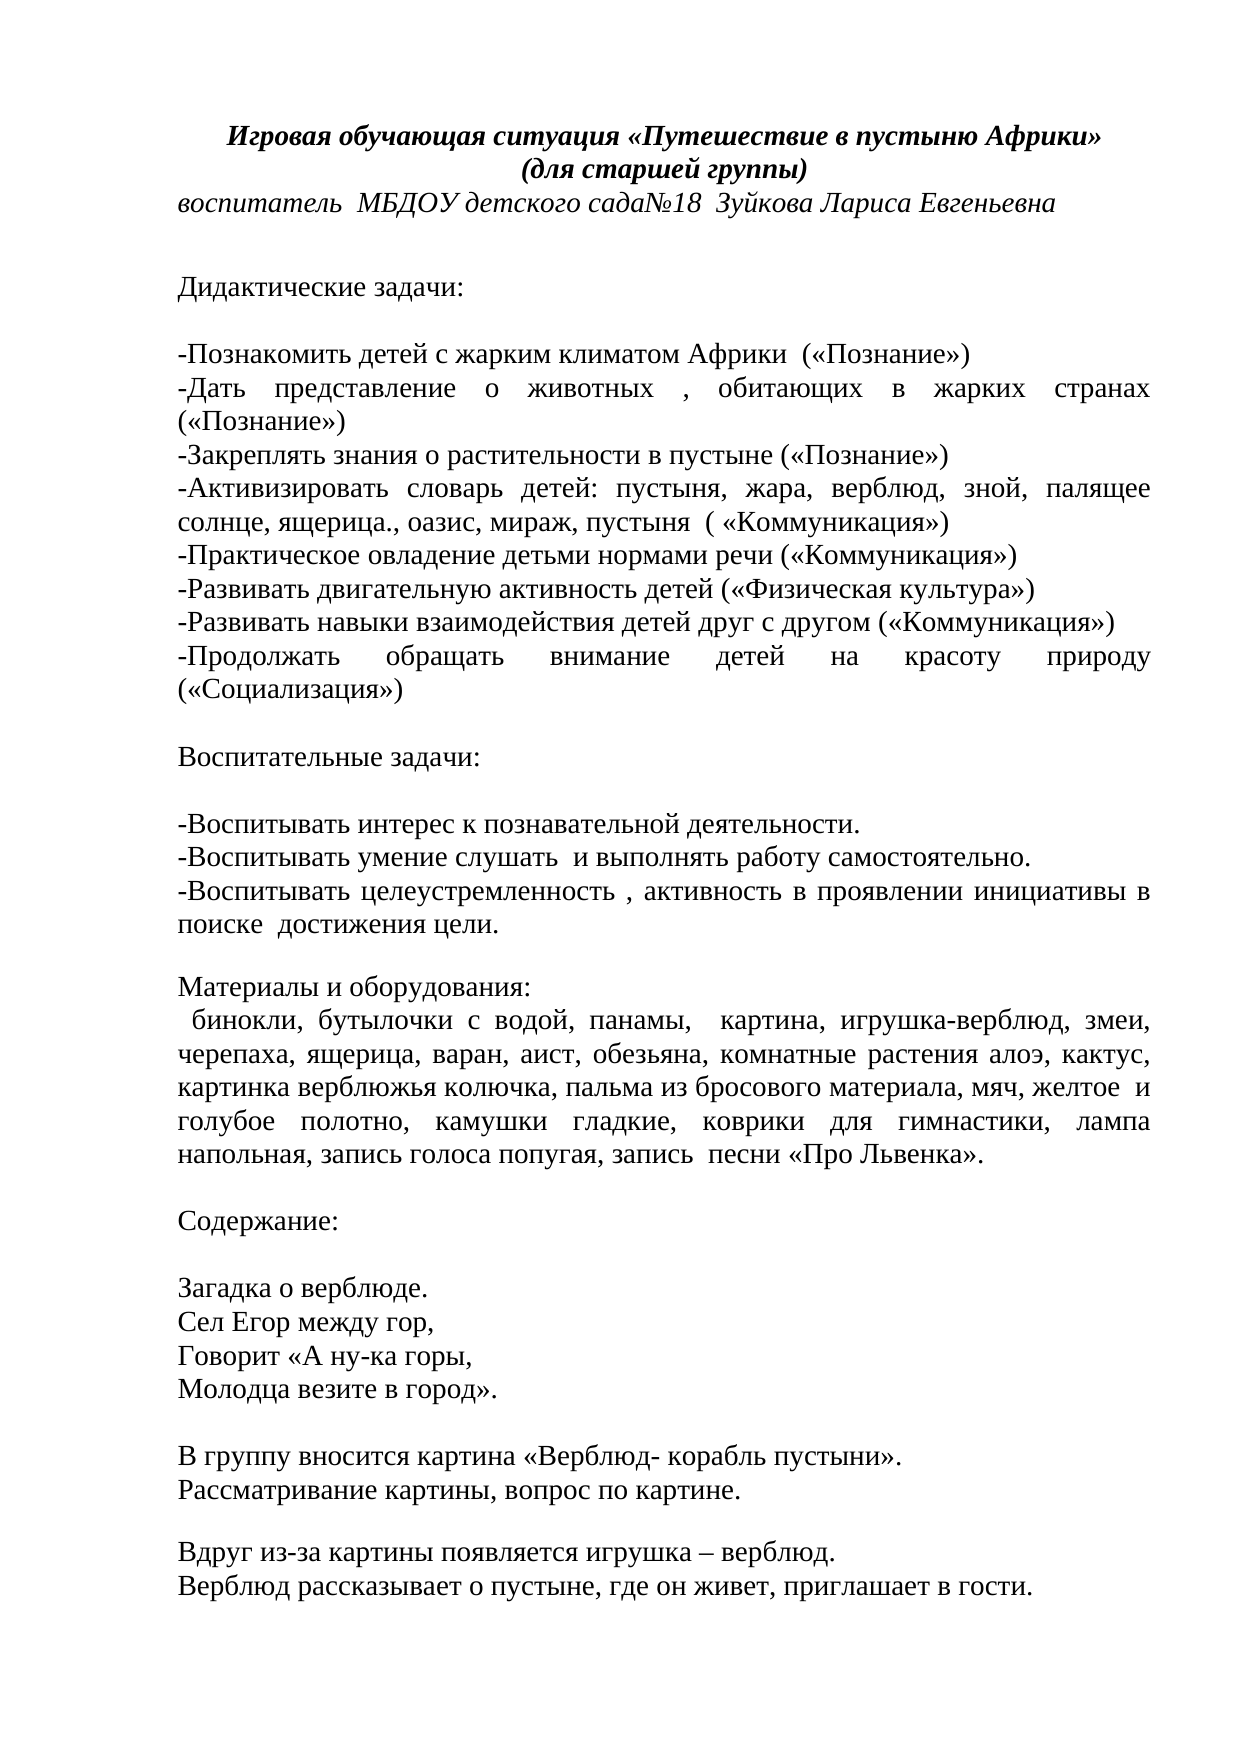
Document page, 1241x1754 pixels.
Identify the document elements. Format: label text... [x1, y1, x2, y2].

text Говорит «А ну-ка горы, [177, 1338, 1152, 1371]
text -Развивать навыки взаимодействия детей друг с другом («Коммуникация») [177, 604, 1152, 638]
text бинокли, бутылочки с водой, панамы, картина, игрушка-верблюд, змеи, черепаха, ящерица, варан, аист, обезьяна, комнатные растения алоэ, кактус, картинка верблюжья колючка, пальма из бросового материала, мяч, желтое и голубое полотно, камушки гладкие, коврики для гимнастики, лампа напольная, запись голоса попугая, запись песни «Про Львенка». [177, 1002, 1152, 1170]
text Игровая обучающая ситуация «Путешествие в пустыню Африки» [177, 118, 1152, 152]
text -Дать представление о животных , обитающих в жарких странах («Познание») [177, 370, 1152, 437]
text воспитатель МБДОУ детского сада№18 Зуйкова Лариса Евгеньевна [177, 185, 1152, 219]
text -Воспитывать целеустремленность , активность в проявлении инициативы в поиске достижения цели. [177, 873, 1152, 940]
text Вдруг из-за картины появляется игрушка – верблюд. [177, 1534, 1152, 1568]
text Загадка о верблюде. [177, 1271, 1152, 1304]
text Рассматривание картины, вопрос по картине. [177, 1472, 1152, 1505]
text -Развивать двигательную активность детей («Физическая культура») [177, 571, 1152, 604]
text Материалы и оборудования: [177, 969, 1152, 1002]
text -Познакомить детей с жарким климатом Африки («Познание») [177, 336, 1152, 370]
text -Активизировать словарь детей: пустыня, жара, верблюд, зной, палящее солнце, ящерица., оазис, мираж, пустыня ( «Коммуникация») [177, 470, 1152, 537]
text В группу вносится картина «Верблюд- корабль пустыни». [177, 1438, 1152, 1472]
text Сел Егор между гор, [177, 1304, 1152, 1338]
text Воспитательные задачи: [177, 739, 1152, 772]
text -Закреплять знания о растительности в пустыне («Познание») [177, 437, 1152, 470]
text Верблюд рассказывает о пустыне, где он живет, приглашает в гости. [177, 1568, 1152, 1601]
text Содержание: [177, 1203, 1152, 1237]
text -Продолжать обращать внимание детей на красоту природу («Социализация») [177, 638, 1152, 705]
text -Практическое овладение детьми нормами речи («Коммуникация») [177, 537, 1152, 571]
text Молодца везите в город». [177, 1371, 1152, 1405]
text -Воспитывать интерес к познавательной деятельности. [177, 806, 1152, 839]
text -Воспитывать умение слушать и выполнять работу самостоятельно. [177, 839, 1152, 873]
text (для старшей группы) [177, 152, 1152, 185]
text Дидактические задачи: [177, 269, 1152, 303]
